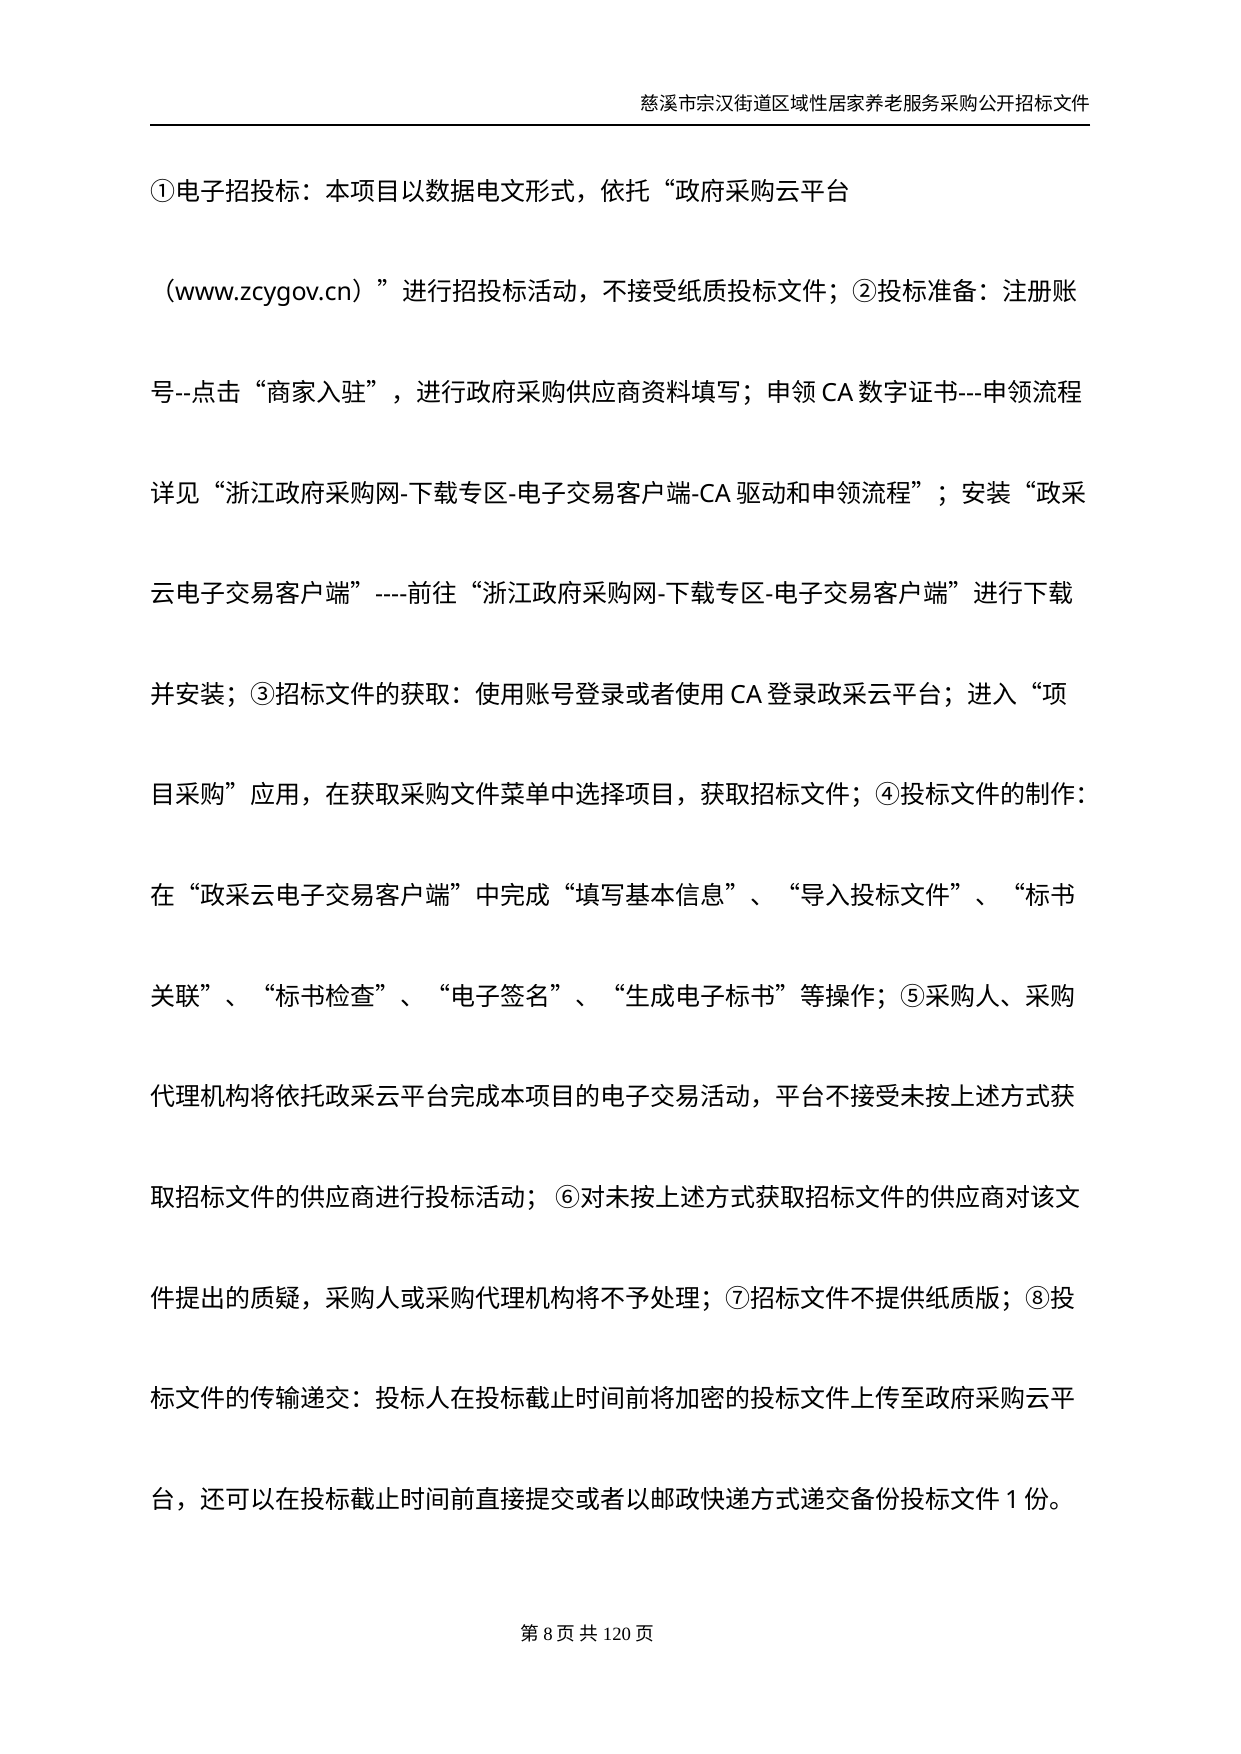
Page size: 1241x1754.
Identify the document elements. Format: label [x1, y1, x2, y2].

text [150, 156, 1090, 1531]
